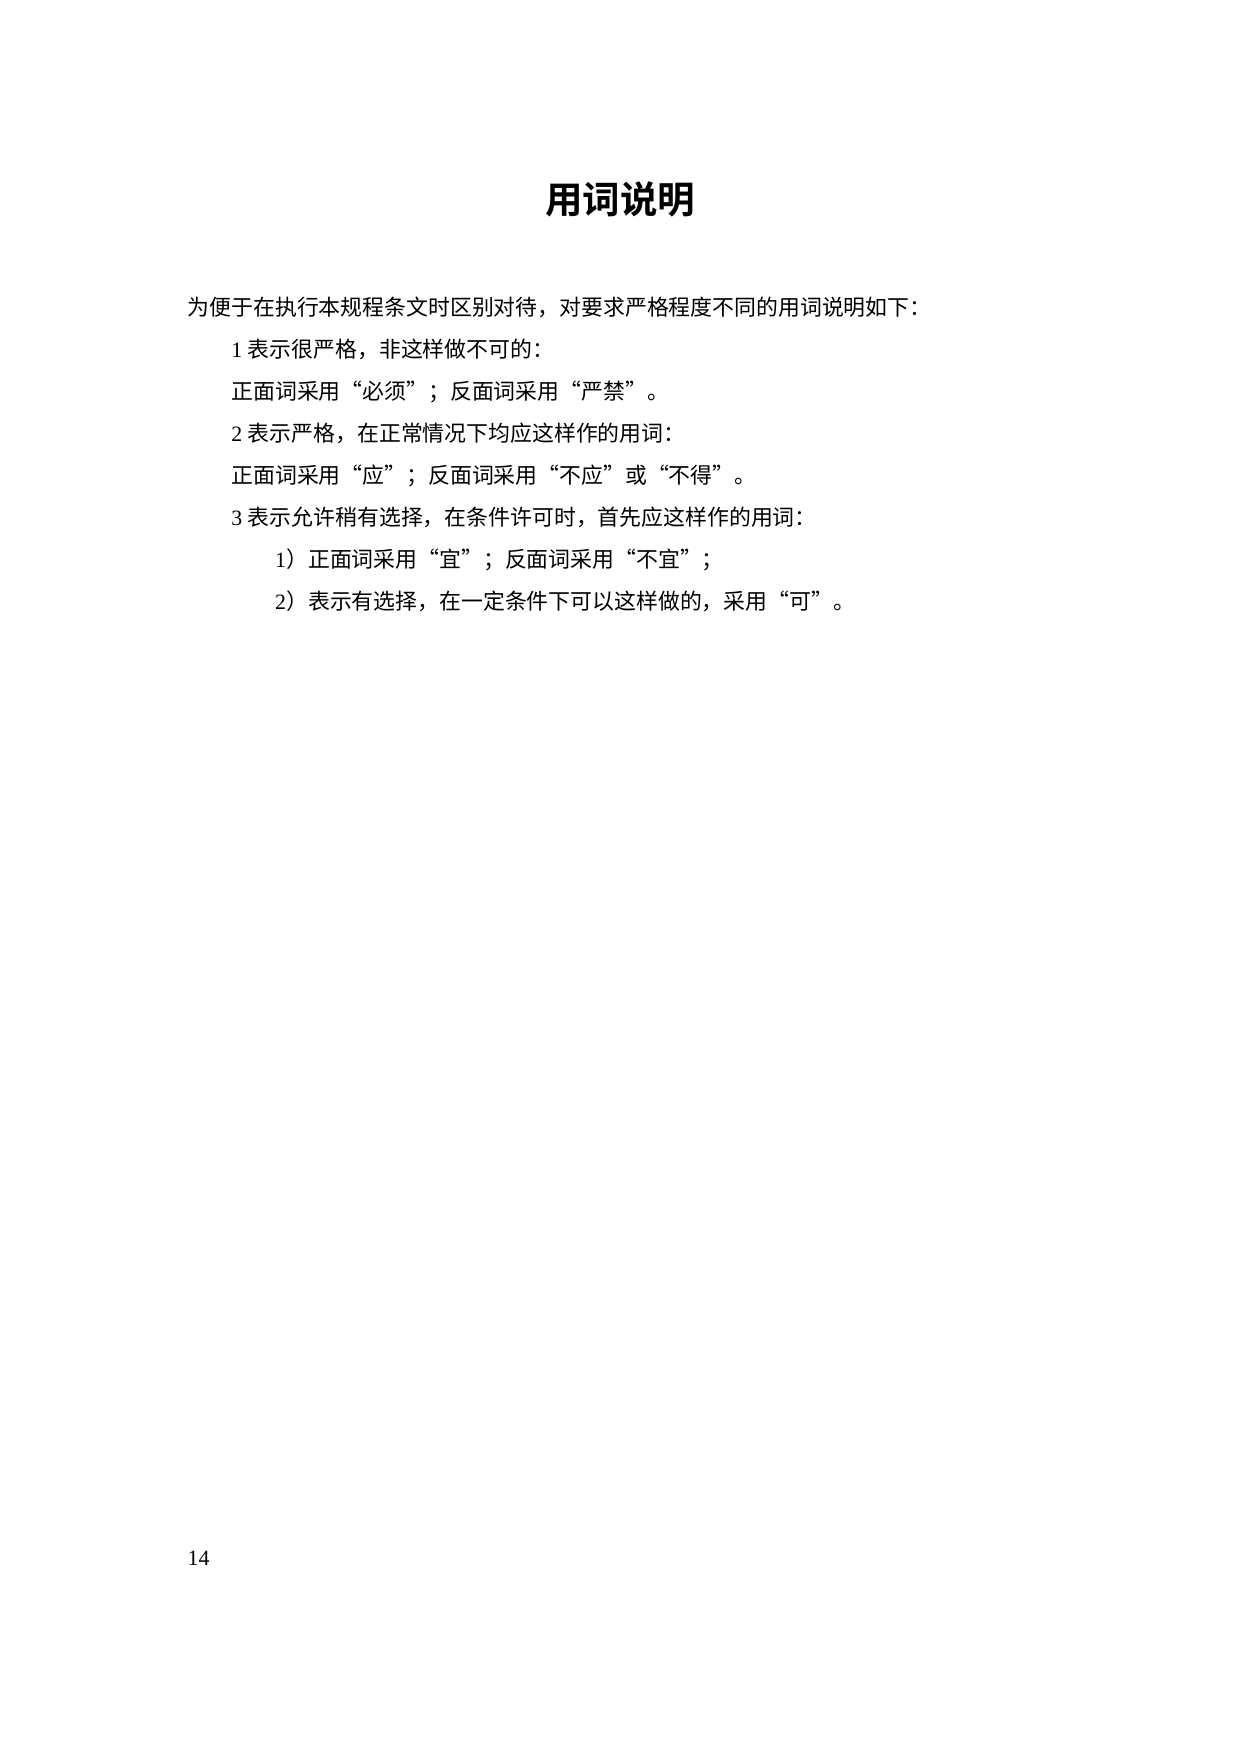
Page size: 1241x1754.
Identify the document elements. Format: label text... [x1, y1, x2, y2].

text 为便于在执行本规程条文时区别对待，对要求严格程度不同的用词说明如下： [187, 289, 1053, 322]
list 2）表示有选择，在一定条件下可以这样做的，采用“可”。 [187, 583, 1053, 616]
text 正面词采用“必须”；反面词采用“严禁”。 [187, 373, 1053, 406]
subtitle 用词说明 [187, 165, 1053, 230]
text 2 表示严格，在正常情况下均应这样作的用词： [187, 415, 1053, 448]
text 3 表示允许稍有选择，在条件许可时，首先应这样作的用词： [187, 499, 1053, 532]
text 正面词采用“应”；反面词采用“不应”或“不得”。 [187, 457, 1053, 490]
text 1 表示很严格，非这样做不可的： [187, 331, 1053, 364]
list 1）正面词采用“宜”；反面词采用“不宜”； [187, 541, 1053, 574]
